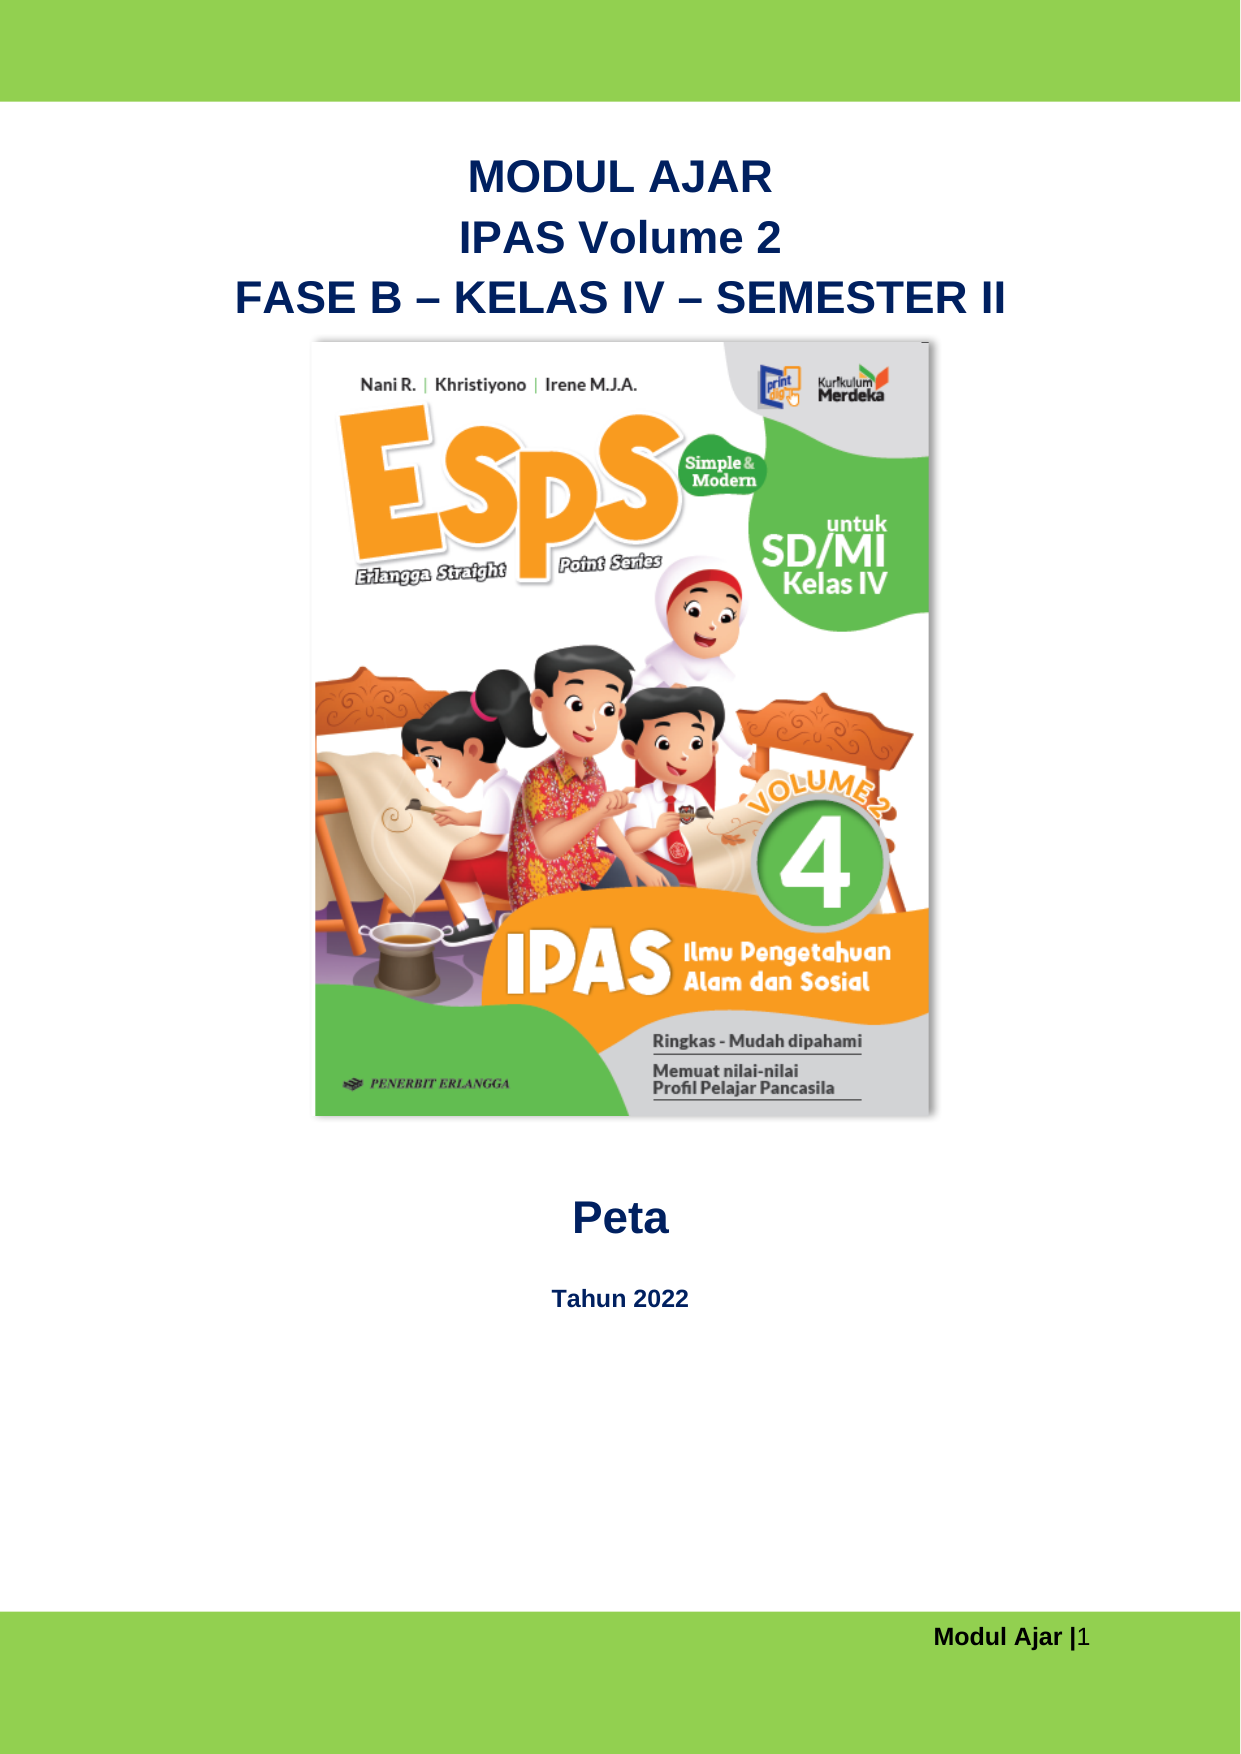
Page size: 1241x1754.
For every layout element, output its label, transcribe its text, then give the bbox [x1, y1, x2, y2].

text IPAS Volume 2 [150, 211, 1090, 263]
text FASE B – KELAS IV – SEMESTER II [150, 271, 1090, 324]
text MODUL AJAR [150, 150, 1090, 203]
picture [311, 342, 929, 1116]
text Peta [150, 1190, 1090, 1243]
text Tahun 2022 [150, 1284, 1090, 1313]
